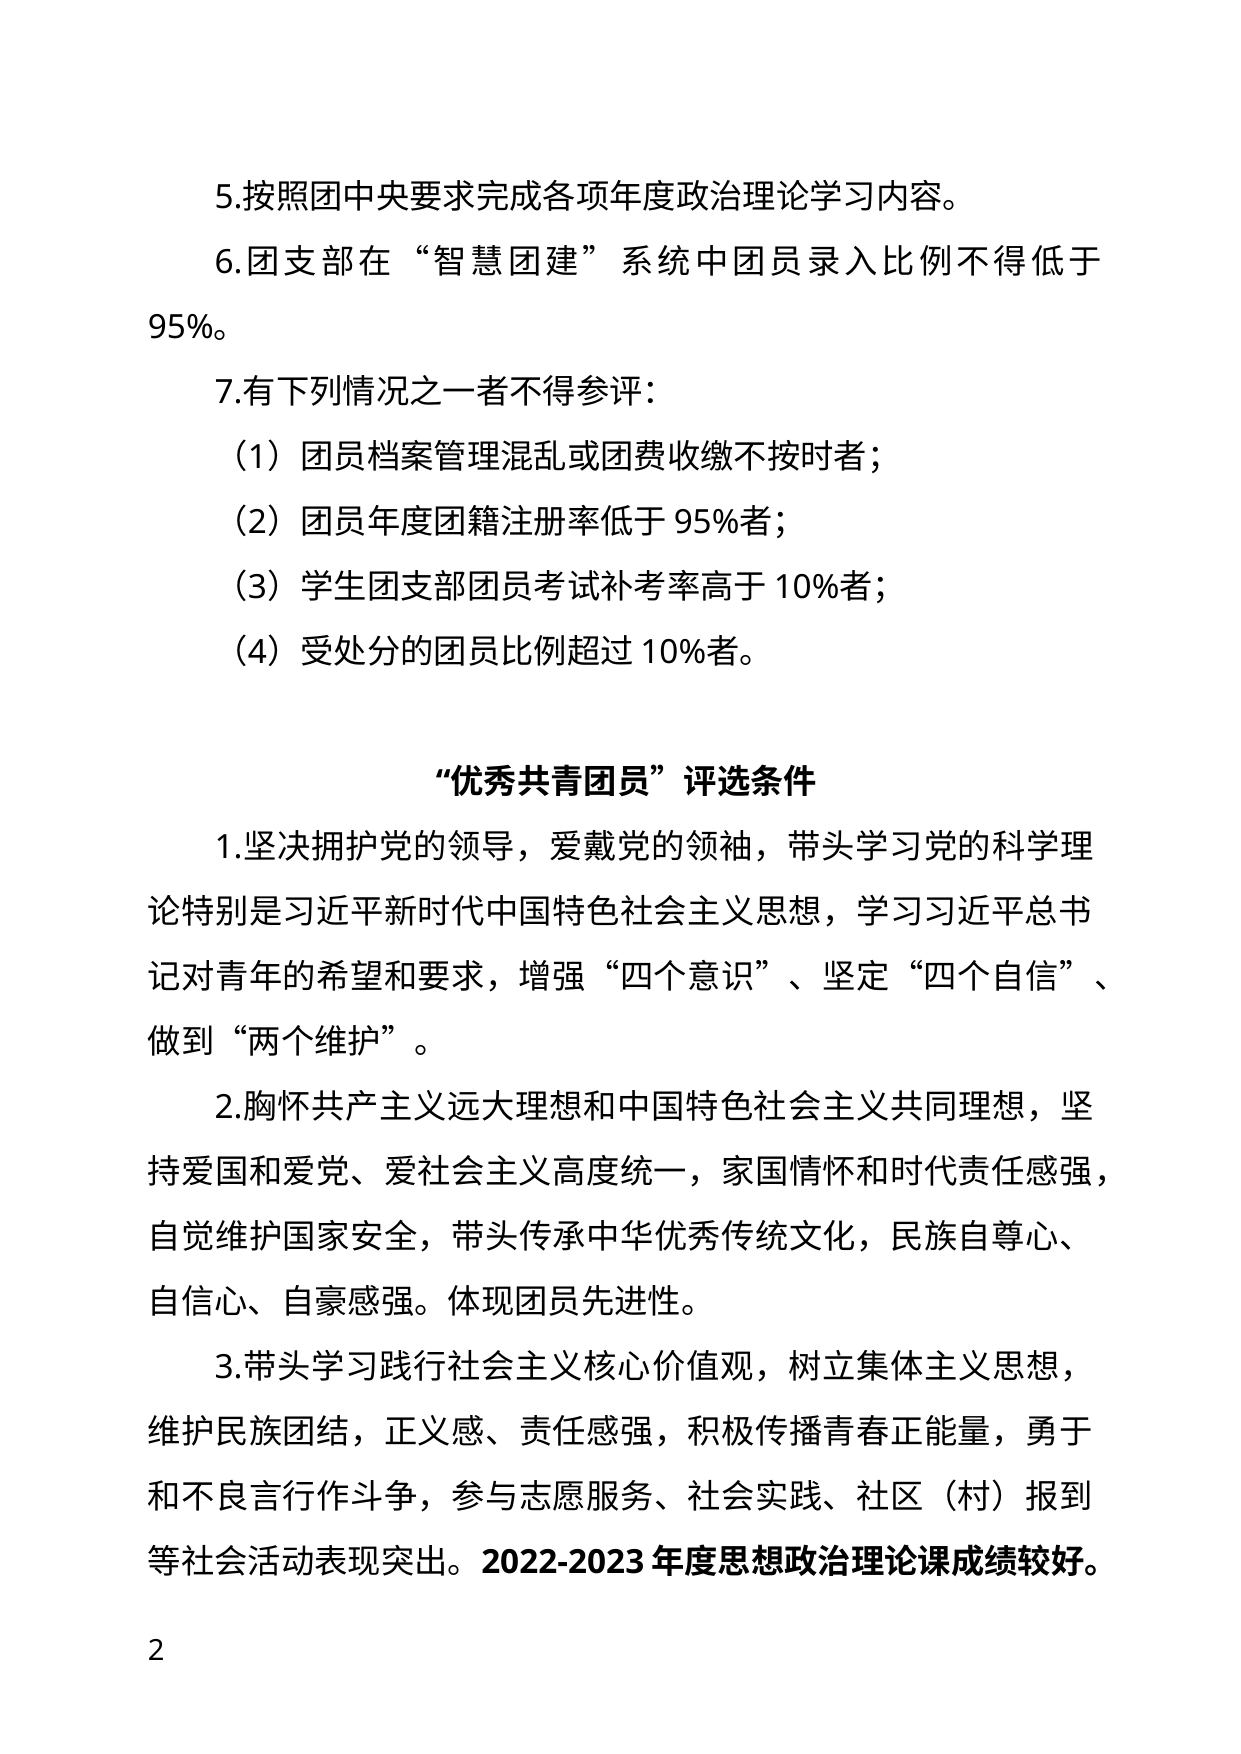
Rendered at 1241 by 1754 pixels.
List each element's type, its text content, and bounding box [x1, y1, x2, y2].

text （3）学生团支部团员考试补考率高于10%者； [148, 552, 1105, 617]
text 6.团支部在“智慧团建”系统中团员录入比例不得低于95%。 [148, 227, 1105, 357]
text （4）受处分的团员比例超过10%者。 [148, 617, 1105, 682]
text （2）团员年度团籍注册率低于95%者； [148, 487, 1105, 552]
text 7.有下列情况之一者不得参评： [148, 357, 1105, 422]
text 5.按照团中央要求完成各项年度政治理论学习内容。 [148, 162, 1105, 227]
text 2.胸怀共产主义远大理想和中国特色社会主义共同理想，坚持爱国和爱党、爱社会主义高度统一，家国情怀和时代责任感强，自觉维护国家安全，带头传承中华优秀传统文化，民族自尊心、自信心、自豪感强。体现团员先进性。 [148, 1072, 1094, 1332]
text “优秀共青团员”评选条件 [148, 747, 1105, 812]
text 3.带头学习践行社会主义核心价值观，树立集体主义思想，维护民族团结，正义感、责任感强，积极传播青春正能量，勇于和不良言行作斗争，参与志愿服务、社会实践、社区（村）报到等社会活动表现突出。2022-2023年度思想政治理论课成绩较好。 [148, 1332, 1094, 1592]
text （1）团员档案管理混乱或团费收缴不按时者； [148, 422, 1105, 487]
text 1.坚决拥护党的领导，爱戴党的领袖，带头学习党的科学理论特别是习近平新时代中国特色社会主义思想，学习习近平总书记对青年的希望和要求，增强“四个意识”、坚定“四个自信”、做到“两个维护”。 [148, 812, 1094, 1072]
